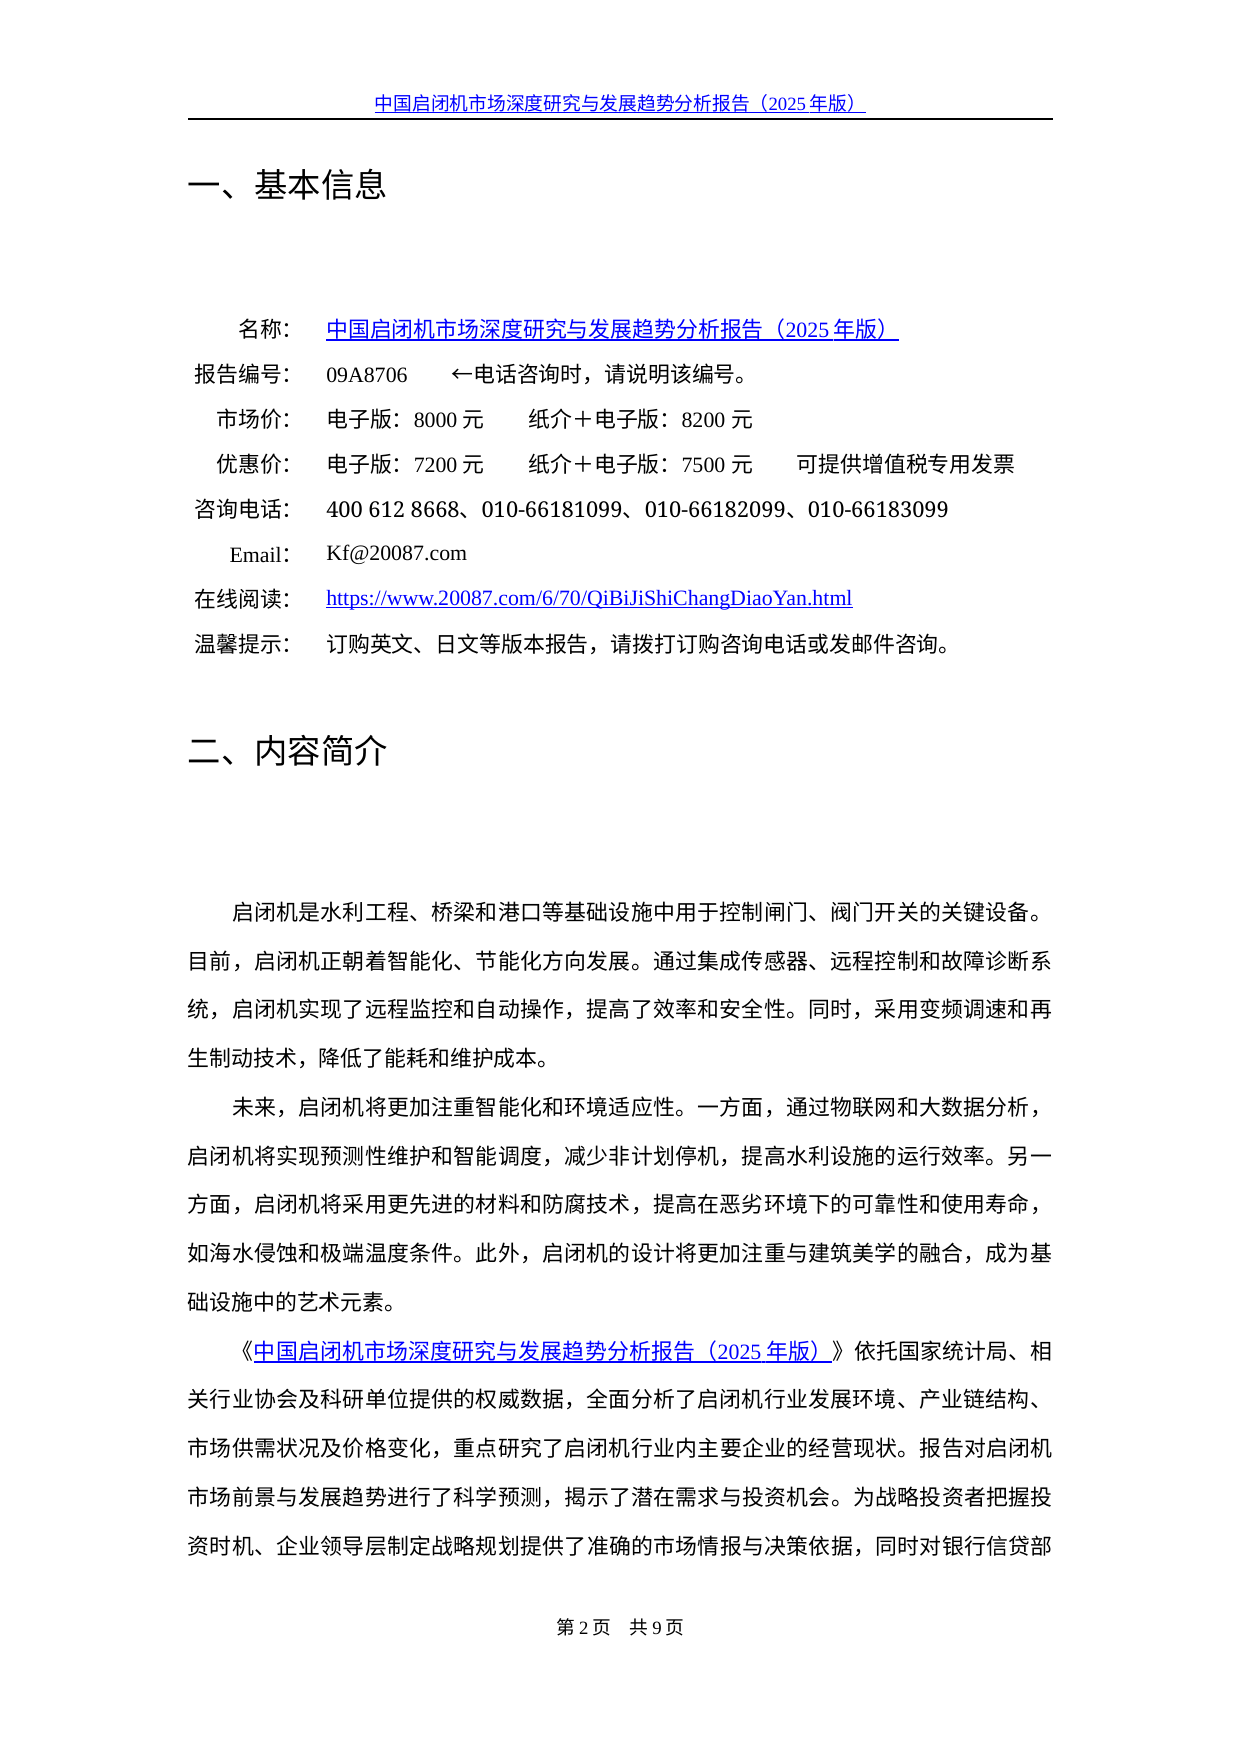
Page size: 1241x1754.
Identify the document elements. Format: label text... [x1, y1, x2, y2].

title 二、内容简介 [187, 717, 1053, 782]
title 一、基本信息 [187, 150, 1053, 215]
table_cell 咨询电话： [167, 492, 315, 537]
table_cell 温馨提示： [167, 627, 315, 672]
table_cell 报告编号： [167, 357, 315, 402]
table_cell 400 612 8668、010-66181099、010-66182099、010-66183099 [315, 492, 1073, 537]
table_cell Email： [167, 537, 315, 582]
table_cell 在线阅读： [167, 582, 315, 627]
table_header 名称： [167, 312, 315, 357]
table_cell 09A8706 ←电话咨询时，请说明该编号。 [315, 357, 1073, 402]
table_cell 优惠价： [167, 447, 315, 492]
table_cell Kf@20087.com [315, 537, 1073, 582]
table_cell 电子版：8000 元 纸介＋电子版：8200 元 [315, 402, 1073, 447]
table_cell 订购英文、日文等版本报告，请拨打订购咨询电话或发邮件咨询。 [315, 627, 1073, 672]
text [187, 894, 1053, 1561]
table_cell 市场价： [167, 402, 315, 447]
table_cell 电子版：7200 元 纸介＋电子版：7500 元 可提供增值税专用发票 [315, 447, 1073, 492]
table_cell [315, 582, 1073, 627]
table_header 中国启闭机市场深度研究与发展趋势分析报告（2025年版） [315, 312, 1073, 357]
